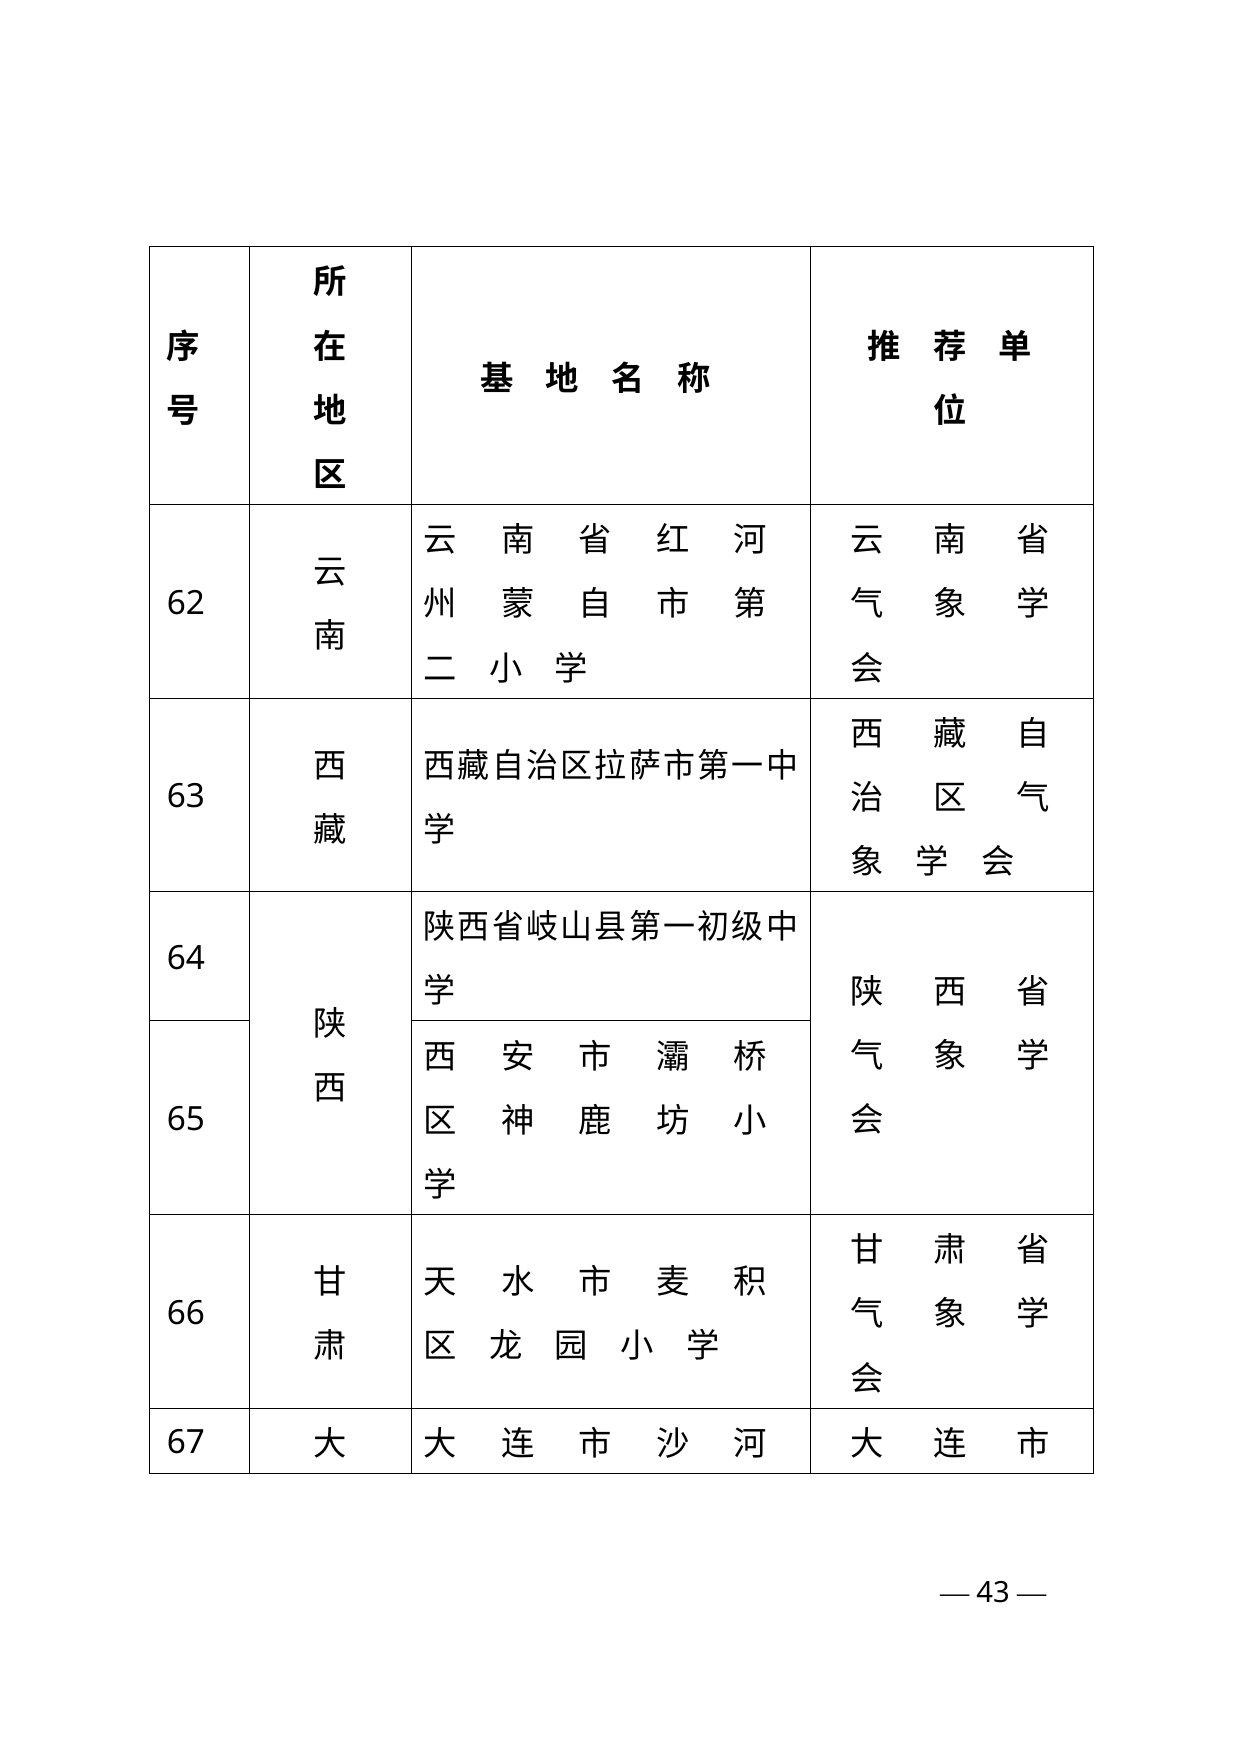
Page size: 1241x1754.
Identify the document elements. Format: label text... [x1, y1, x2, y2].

table_cell 65 [150, 1021, 249, 1214]
table_cell 陕西省岐山县第一初级中学 [412, 892, 810, 1020]
table_cell 63 [150, 699, 249, 891]
table_cell 云南 [250, 505, 411, 697]
table_cell 甘肃 [250, 1215, 411, 1407]
table_cell 62 [150, 505, 249, 697]
table_cell 甘肃省气象学会 [811, 1215, 1093, 1407]
table_cell 67 [150, 1409, 249, 1473]
table_cell 大连 [250, 1409, 411, 1473]
table_cell 西藏 [250, 699, 411, 891]
table_header 序号 [150, 247, 249, 504]
table_cell 西安市灞桥区神鹿坊小学 [412, 1021, 810, 1214]
table_cell 64 [150, 892, 249, 1020]
table_cell 陕西省气象学会 [811, 892, 1093, 1214]
table_cell 陕西 [250, 892, 411, 1214]
table_header 推荐单位 [811, 247, 1093, 504]
table_cell 大连市气象学会 [811, 1409, 1093, 1473]
table_cell 云南省气象学会 [811, 505, 1093, 697]
table_cell 西藏自治区气象学会 [811, 699, 1093, 891]
table_cell 西藏自治区拉萨市第一中学 [412, 699, 810, 891]
table_cell 66 [150, 1215, 249, 1407]
table_header 所在地区 [250, 247, 411, 504]
table_header 基地名称 [412, 247, 810, 504]
table_cell 大连市沙河口区中小学生科技中心 [412, 1409, 810, 1473]
table_cell 天水市麦积区龙园小学 [412, 1215, 810, 1407]
table_cell 云南省红河州蒙自市第二小学 [412, 505, 810, 697]
